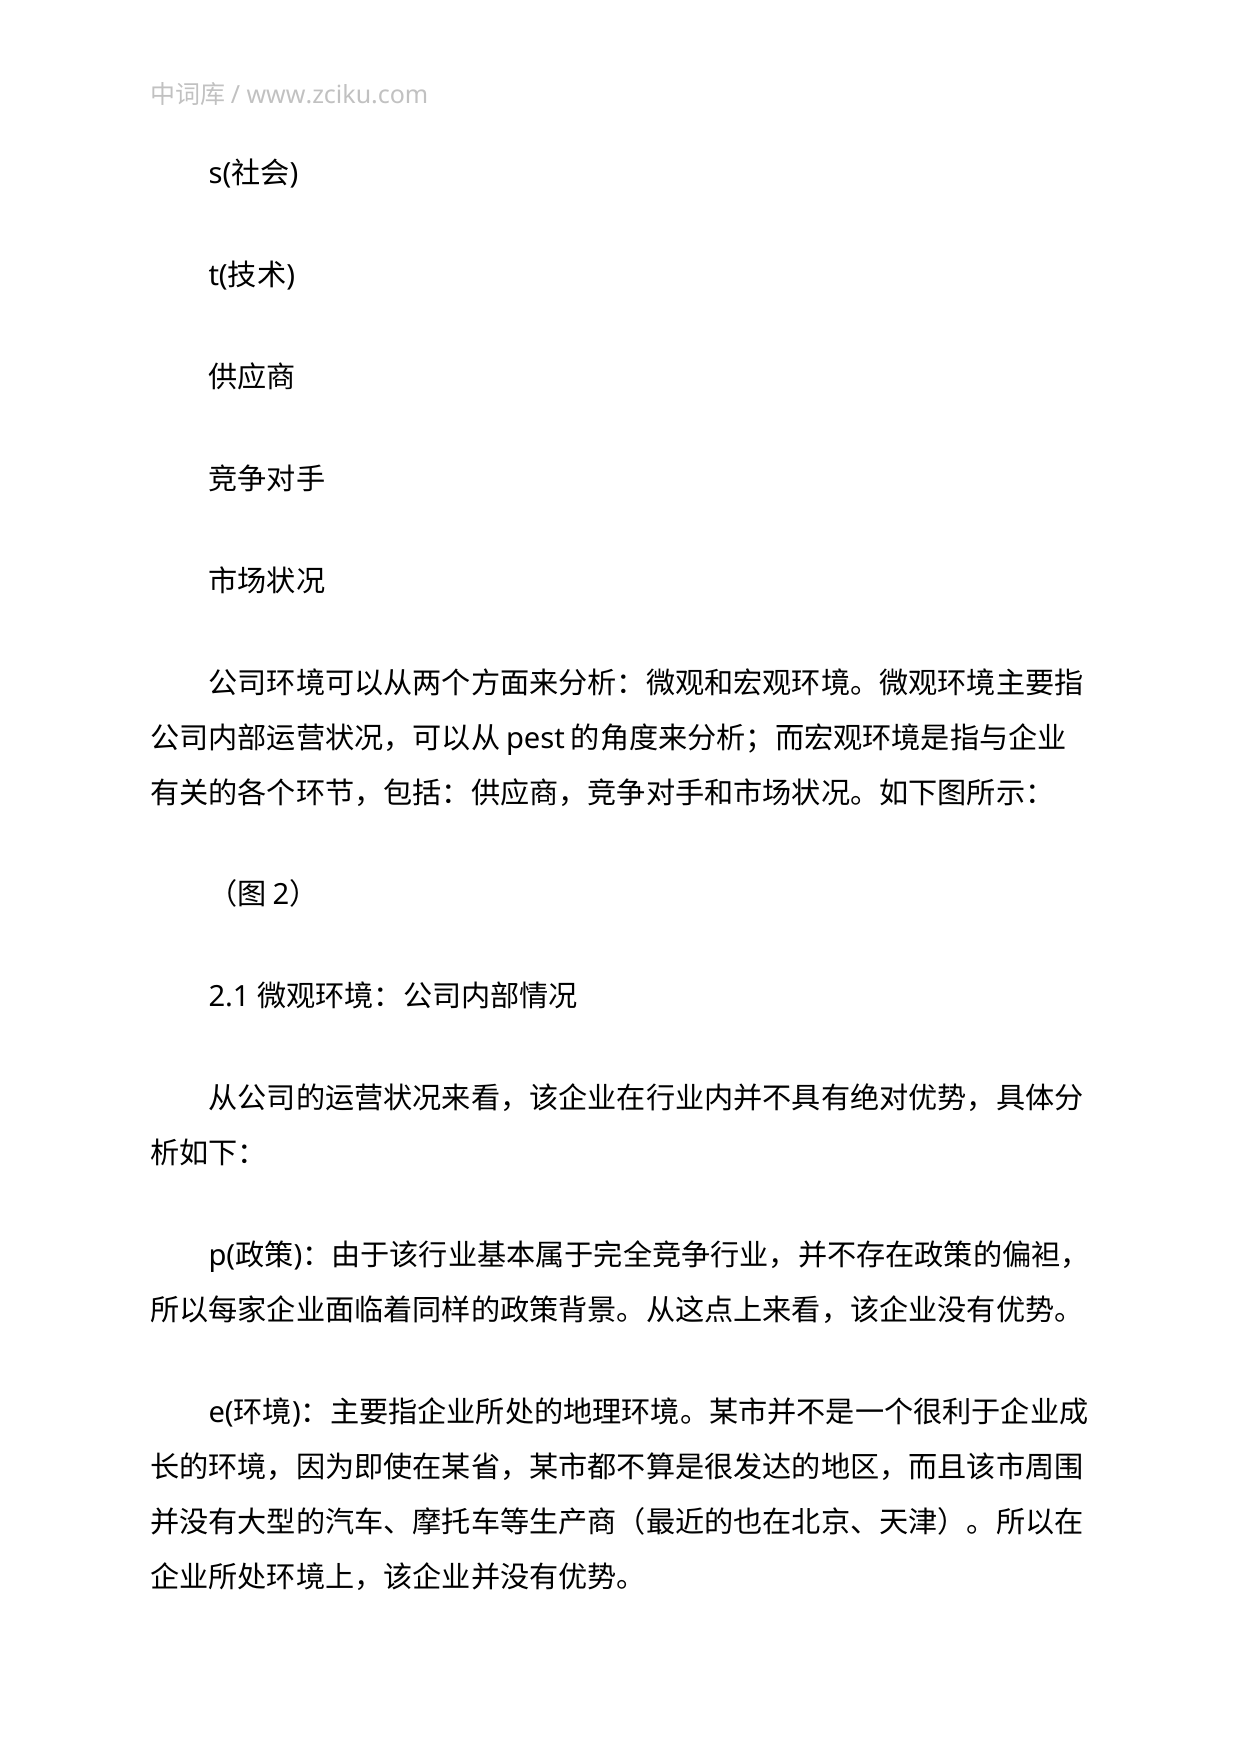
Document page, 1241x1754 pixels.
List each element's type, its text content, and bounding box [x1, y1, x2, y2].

text s(社会) [150, 150, 1090, 192]
text 供应商 [150, 354, 1090, 396]
text 市场状况 [150, 557, 1090, 600]
text 2.1 微观环境：公司内部情况 [150, 973, 1090, 1015]
text 公司环境可以从两个方面来分析：微观和宏观环境。微观环境主要指公司内部运营状况，可以从pest的角度来分析；而宏观环境是指与企业有关的各个环节，包括：供应商，竞争对手和市场状况。如下图所示： [150, 659, 1090, 811]
text e(环境)：主要指企业所处的地理环境。某市并不是一个很利于企业成长的环境，因为即使在某省，某市都不算是很发达的地区，而且该市周围并没有大型的汽车、摩托车等生产商（最近的也在北京、天津）。所以在企业所处环境上，该企业并没有优势。 [150, 1388, 1090, 1595]
text t(技术) [150, 252, 1090, 294]
text 从公司的运营状况来看，该企业在行业内并不具有绝对优势，具体分析如下： [150, 1075, 1090, 1172]
text 竞争对手 [150, 456, 1090, 498]
text p(政策)：由于该行业基本属于完全竞争行业，并不存在政策的偏袒，所以每家企业面临着同样的政策背景。从这点上来看，该企业没有优势。 [150, 1232, 1090, 1329]
text （图2） [150, 871, 1090, 913]
